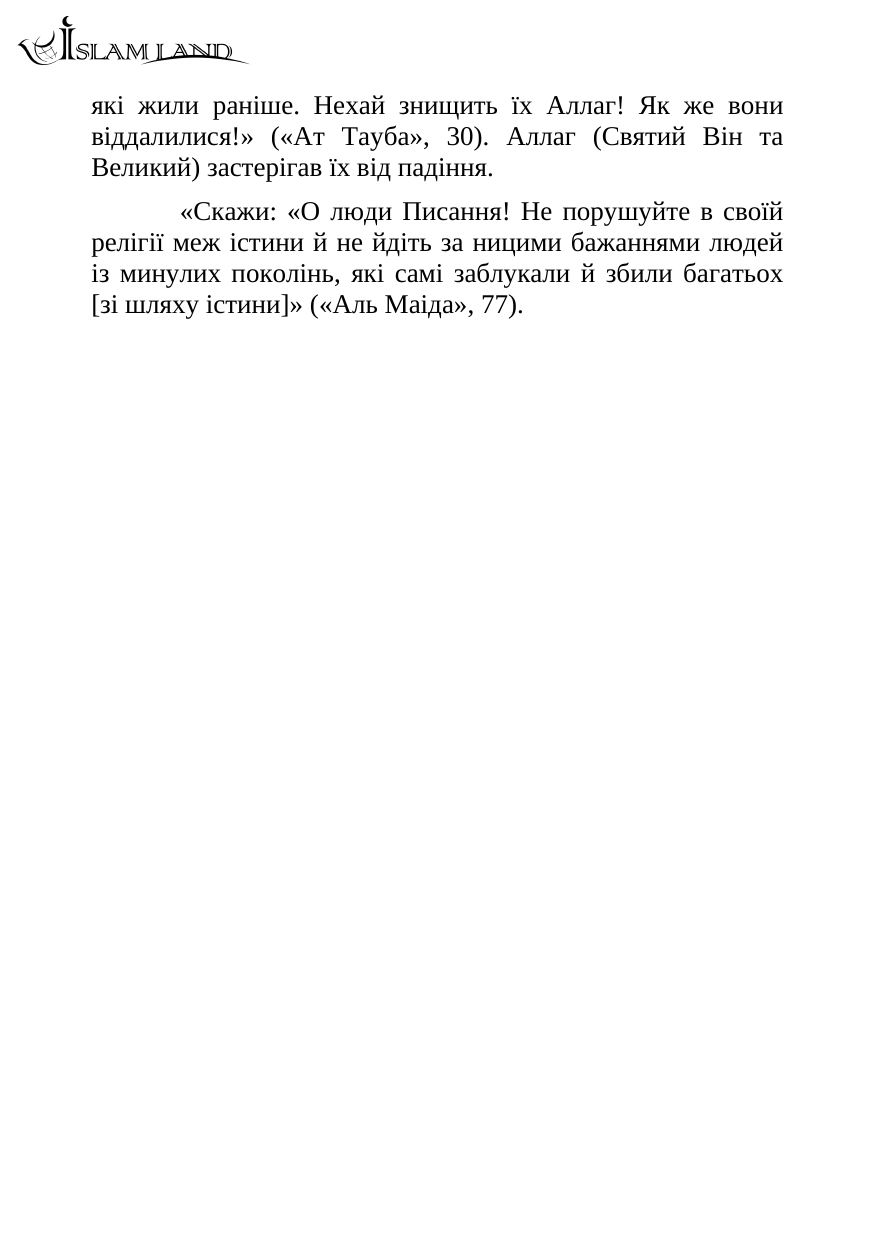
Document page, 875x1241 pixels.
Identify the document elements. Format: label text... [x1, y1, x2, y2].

picture [17, 16, 251, 65]
text «Скажи: «О люди Писання! Не порушуйте в своїй релігії меж істини й не йдіть за ницими бажаннями людей із минулих поколінь, які самі заблукали й збили багатьох [зі шляху істини]» («Аль Маіда», 77). [91, 195, 784, 319]
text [91, 89, 784, 182]
